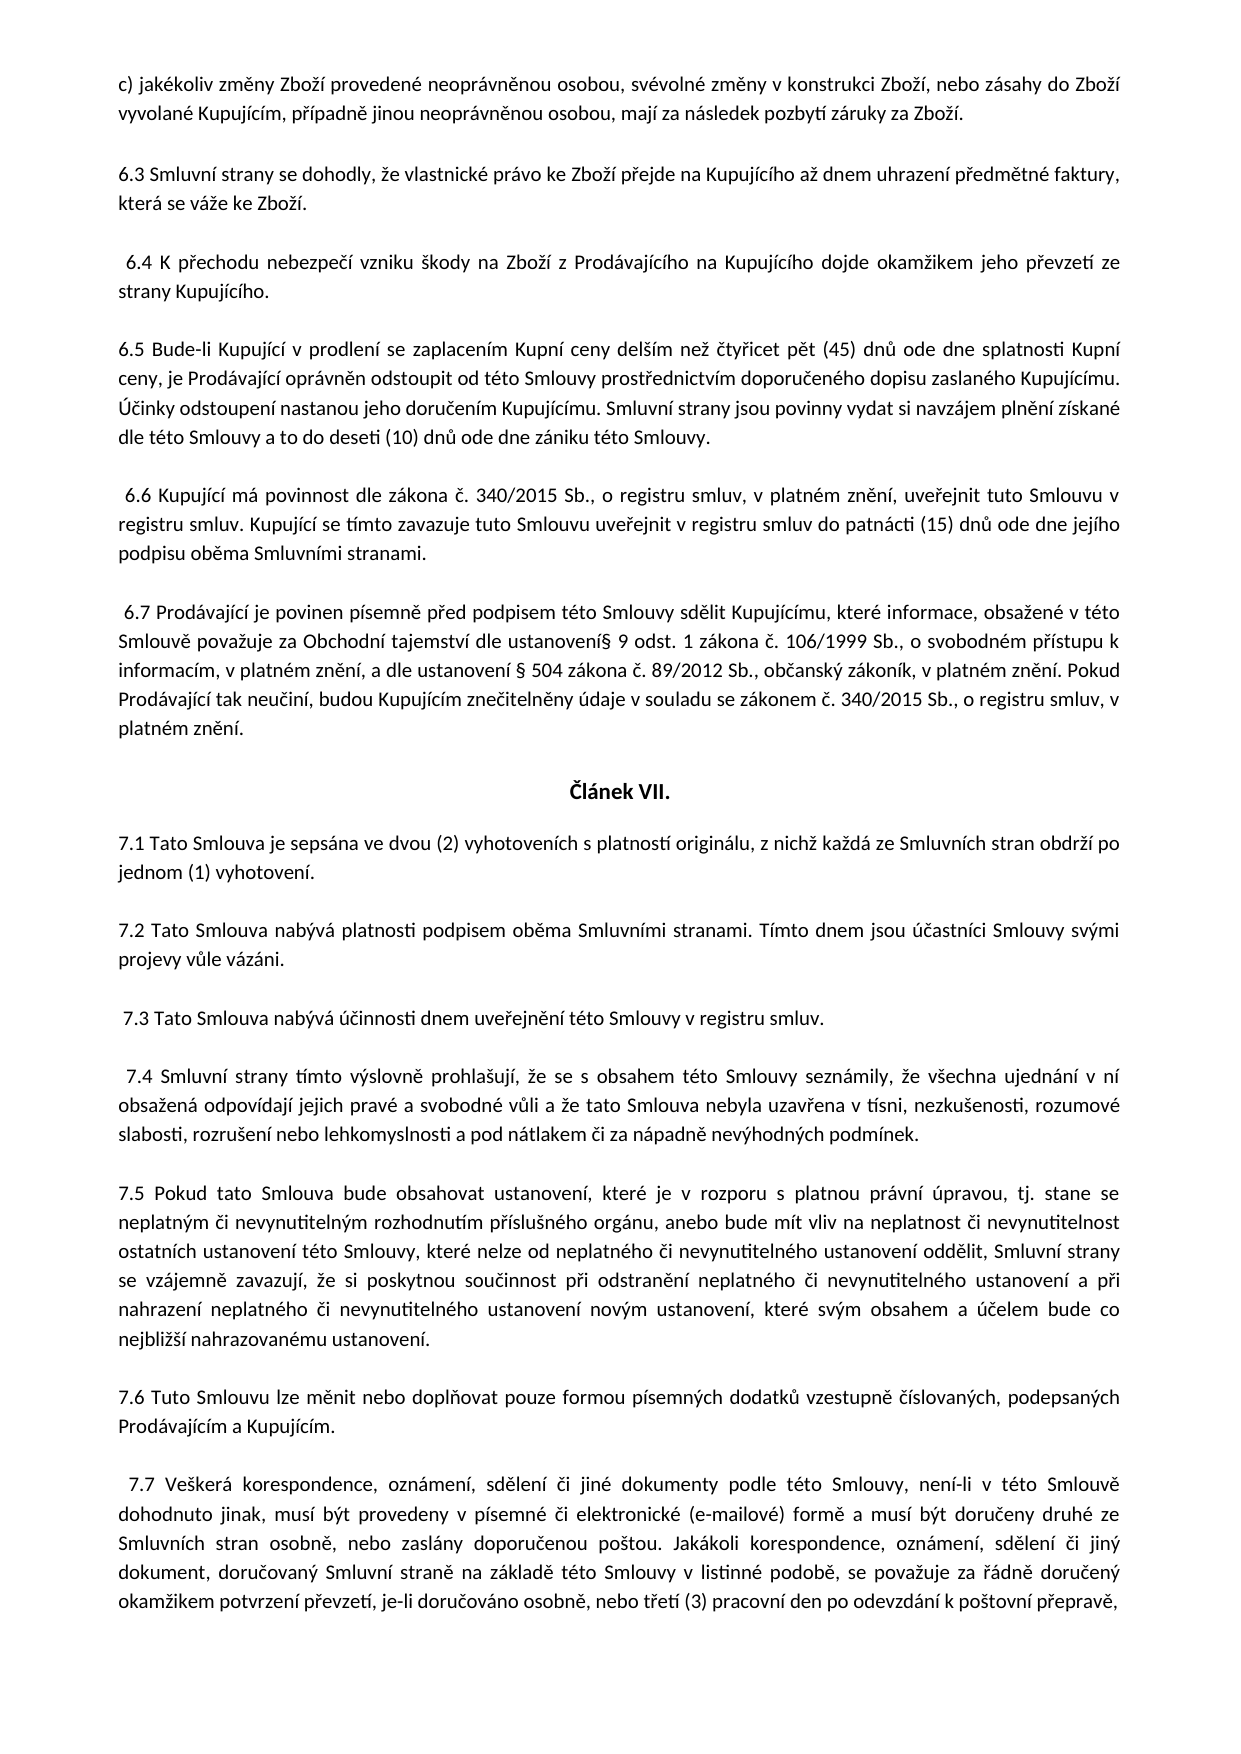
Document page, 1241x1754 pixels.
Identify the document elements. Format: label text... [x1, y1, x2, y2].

text 7.4 Smluvní strany tímto výslovně prohlašují, že se s obsahem této Smlouvy seznámily, že všechna ujednání v ní obsažená odpovídají jejich pravé a svobodné vůli a že tato Smlouva nebyla uzavřena v tísni, nezkušenosti, rozumové slabosti, rozrušení nebo lehkomyslnosti a pod nátlakem či za nápadně nevýhodných podmínek. [118, 1063, 1122, 1147]
text 7.6 Tuto Smlouvu lze měnit nebo doplňovat pouze formou písemných dodatků vzestupně číslovaných, podepsaných Prodávajícím a Kupujícím. [118, 1384, 1122, 1439]
text 7.2 Tato Smlouva nabývá platnosti podpisem oběma Smluvními stranami. Tímto dnem jsou účastníci Smlouvy svými projevy vůle vázáni. [118, 917, 1122, 972]
text 6.4 K přechodu nebezpečí vzniku škody na Zboží z Prodávajícího na Kupujícího dojde okamžikem jeho převzetí ze strany Kupujícího. [118, 249, 1122, 303]
text 7.1 Tato Smlouva je sepsána ve dvou (2) vyhotoveních s platností originálu, z nichž každá ze Smluvních stran obdrží po jednom (1) vyhotovení. [118, 830, 1122, 884]
text 6.3 Smluvní strany se dohodly, že vlastnické právo ke Zboží přejde na Kupujícího až dnem uhrazení předmětné faktury, která se váže ke Zboží. [118, 161, 1122, 216]
text 6.7 Prodávající je povinen písemně před podpisem této Smlouvy sdělit Kupujícímu, které informace, obsažené v této Smlouvě považuje za Obchodní tajemství dle ustanovení§ 9 odst. 1 zákona č. 106/1999 Sb., o svobodném přístupu k informacím, v platném znění, a dle ustanovení § 504 zákona č. 89/2012 Sb., občanský zákoník, v platném znění. Pokud Prodávající tak neučiní, budou Kupujícím znečitelněny údaje v souladu se zákonem č. 340/2015 Sb., o registru smluv, v platném znění. [118, 599, 1122, 741]
text c) jakékoliv změny Zboží provedené neoprávněnou osobou, svévolné změny v konstrukci Zboží, nebo zásahy do Zboží vyvolané Kupujícím, případně jinou neoprávněnou osobou, mají za následek pozbytí záruky za Zboží. [118, 71, 1122, 125]
text 6.5 Bude-li Kupující v prodlení se zaplacením Kupní ceny delším než čtyřicet pět (45) dnů ode dne splatnosti Kupní ceny, je Prodávající oprávněn odstoupit od této Smlouvy prostřednictvím doporučeného dopisu zaslaného Kupujícímu. Účinky odstoupení nastanou jeho doručením Kupujícímu. Smluvní strany jsou povinny vydat si navzájem plnění získané dle této Smlouvy a to do deseti (10) dnů ode dne zániku této Smlouvy. [118, 336, 1122, 449]
text 7.3 Tato Smlouva nabývá účinnosti dnem uveřejnění této Smlouvy v registru smluv. [118, 1005, 1122, 1030]
text 6.6 Kupující má povinnost dle zákona č. 340/2015 Sb., o registru smluv, v platném znění, uveřejnit tuto Smlouvu v registru smluv. Kupující se tímto zavazuje tuto Smlouvu uveřejnit v registru smluv do patnácti (15) dnů ode dne jejího podpisu oběma Smluvními stranami. [118, 482, 1122, 566]
text 7.7 Veškerá korespondence, oznámení, sdělení či jiné dokumenty podle této Smlouvy, není-li v této Smlouvě dohodnuto jinak, musí být provedeny v písemné či elektronické (e-mailové) formě a musí být doručeny druhé ze Smluvních stran osobně, nebo zaslány doporučenou poštou. Jakákoli korespondence, oznámení, sdělení či jiný dokument, doručovaný Smluvní straně na základě této Smlouvy v listinné podobě, se považuje za řádně doručený okamžikem potvrzení převzetí, je-li doručováno osobně, nebo třetí (3) pracovní den po odevzdání k poštovní přepravě, [118, 1472, 1122, 1614]
text 7.5 Pokud tato Smlouva bude obsahovat ustanovení, které je v rozporu s platnou právní úpravou, tj. stane se neplatným či nevynutitelným rozhodnutím příslušného orgánu, anebo bude mít vliv na neplatnost či nevynutitelnost ostatních ustanovení této Smlouvy, které nelze od neplatného či nevynutitelného ustanovení oddělit, Smluvní strany se vzájemně zavazují, že si poskytnou součinnost při odstranění neplatného či nevynutitelného ustanovení a při nahrazení neplatného či nevynutitelného ustanovení novým ustanovení, které svým obsahem a účelem bude co nejbližší nahrazovanému ustanovení. [118, 1180, 1122, 1351]
text Článek VII. [118, 777, 1122, 805]
